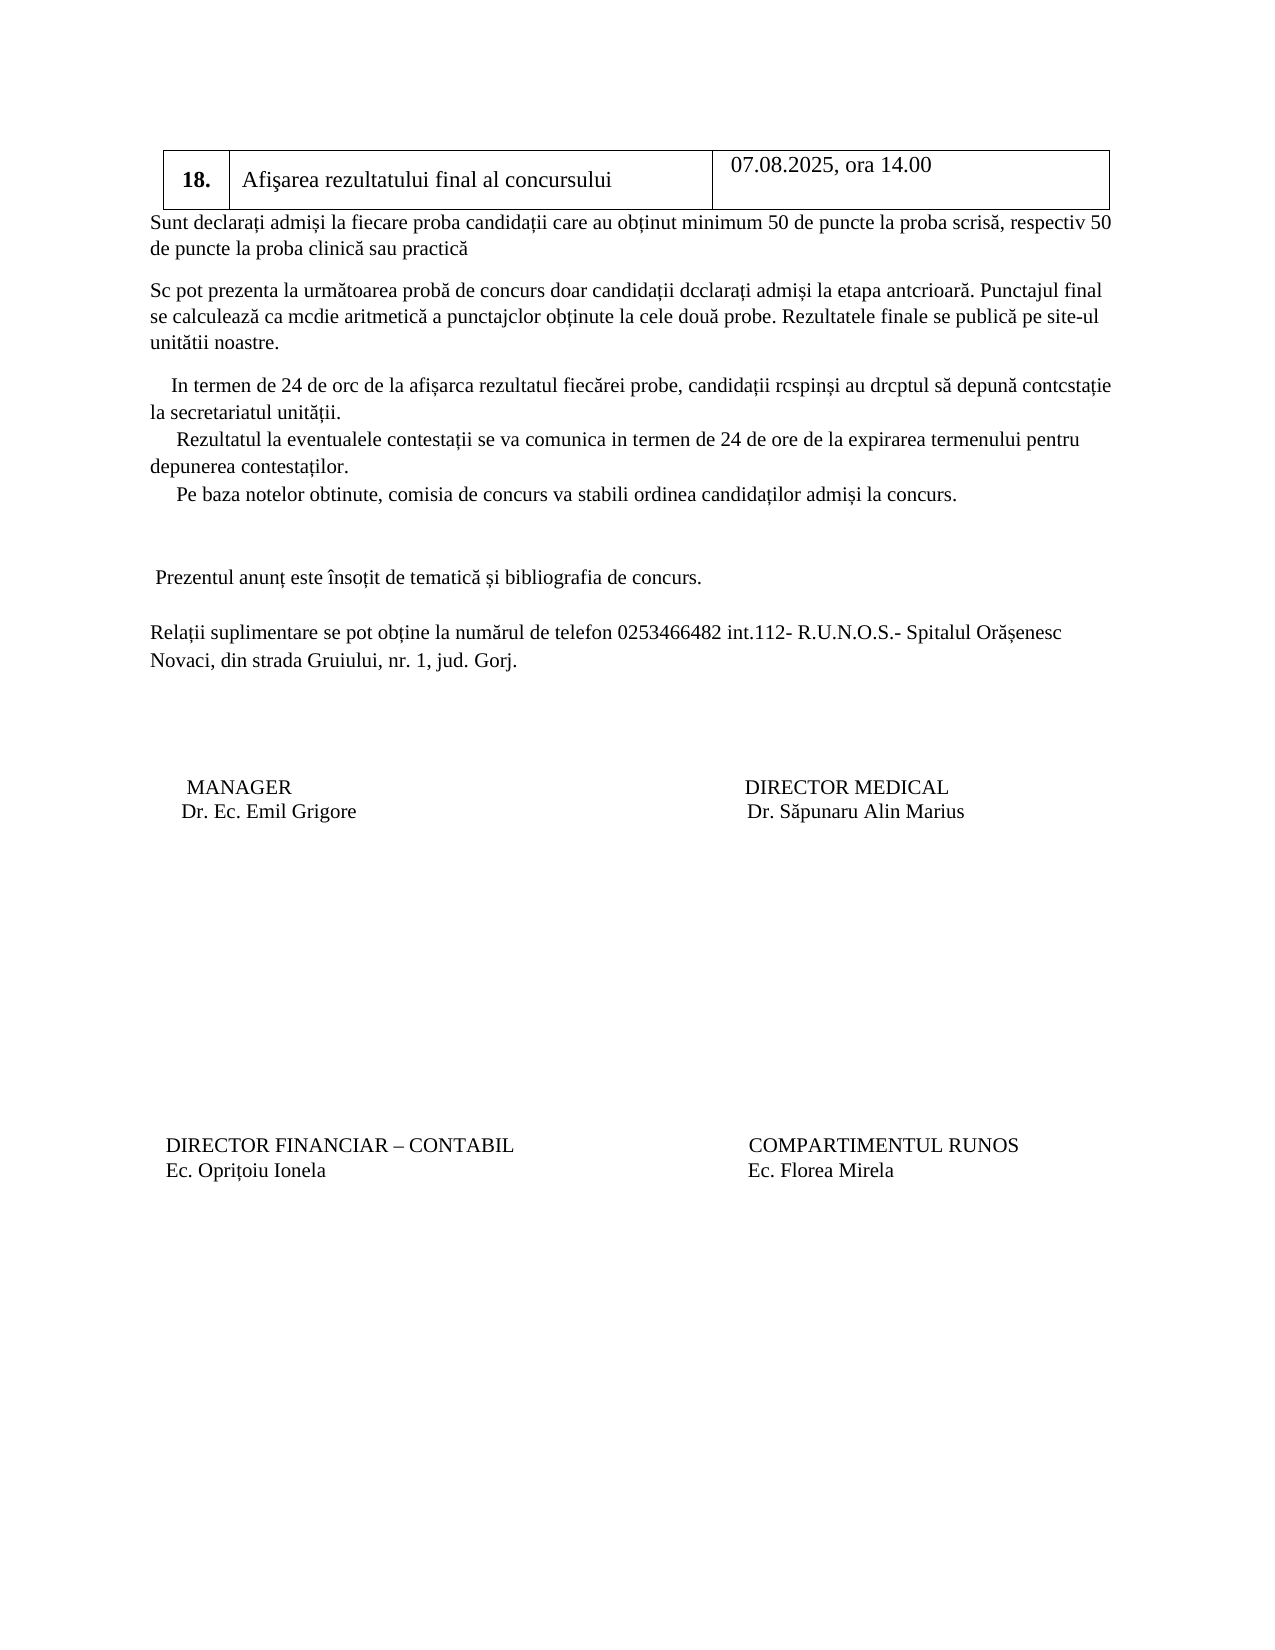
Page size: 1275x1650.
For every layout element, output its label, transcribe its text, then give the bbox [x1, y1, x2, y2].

text Prezentul anunț este însoțit de tematică și bibliografia de concurs. [150, 565, 1125, 589]
text MANAGER DIRECTOR MEDICAL [150, 775, 1125, 799]
table_cell Afişarea rezultatului final al concursului [230, 151, 712, 209]
text In termen de 24 de orc de la afișarca rezultatul fiecărei probe, candidații rcspinși au drcptul să depună contcstație la secretariatul unității. [150, 373, 1125, 424]
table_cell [713, 151, 1109, 209]
text Sc pot prezenta la următoarea probă de concurs doar candidații dcclarați admiși la etapa antcrioară. Punctajul final se calculează ca mcdie aritmetică a punctajclor obținute la cele două probe. Rezultatele finale se publică pe site-ul unitătii noastre. [150, 278, 1125, 354]
table_cell 18. [164, 151, 229, 209]
text DIRECTOR FINANCIAR – CONTABIL COMPARTIMENTUL RUNOS [150, 1133, 1125, 1157]
text Pe baza notelor obtinute, comisia de concurs va stabili ordinea candidaților admiși la concurs. [150, 482, 1125, 506]
text Ec. Oprițoiu Ionela Ec. Florea Mirela [150, 1157, 1125, 1182]
text Relații suplimentare se pot obține la numărul de telefon 0253466482 int.112- R.U.N.O.S.- Spitalul Orășenesc Novaci, din strada Gruiului, nr. 1, jud. Gorj. [150, 620, 1125, 672]
text Dr. Ec. Emil Grigore Dr. Săpunaru Alin Marius [150, 799, 1125, 823]
text Sunt declarați admiși la fiecare proba candidații care au obținut minimum 50 de puncte la proba scrisă, respectiv 50 de puncte la proba clinică sau practică [150, 210, 1125, 260]
text Rezultatul la eventualele contestații se va comunica in termen de 24 de ore de la expirarea termenului pentru depunerea contestaților. [150, 427, 1125, 478]
